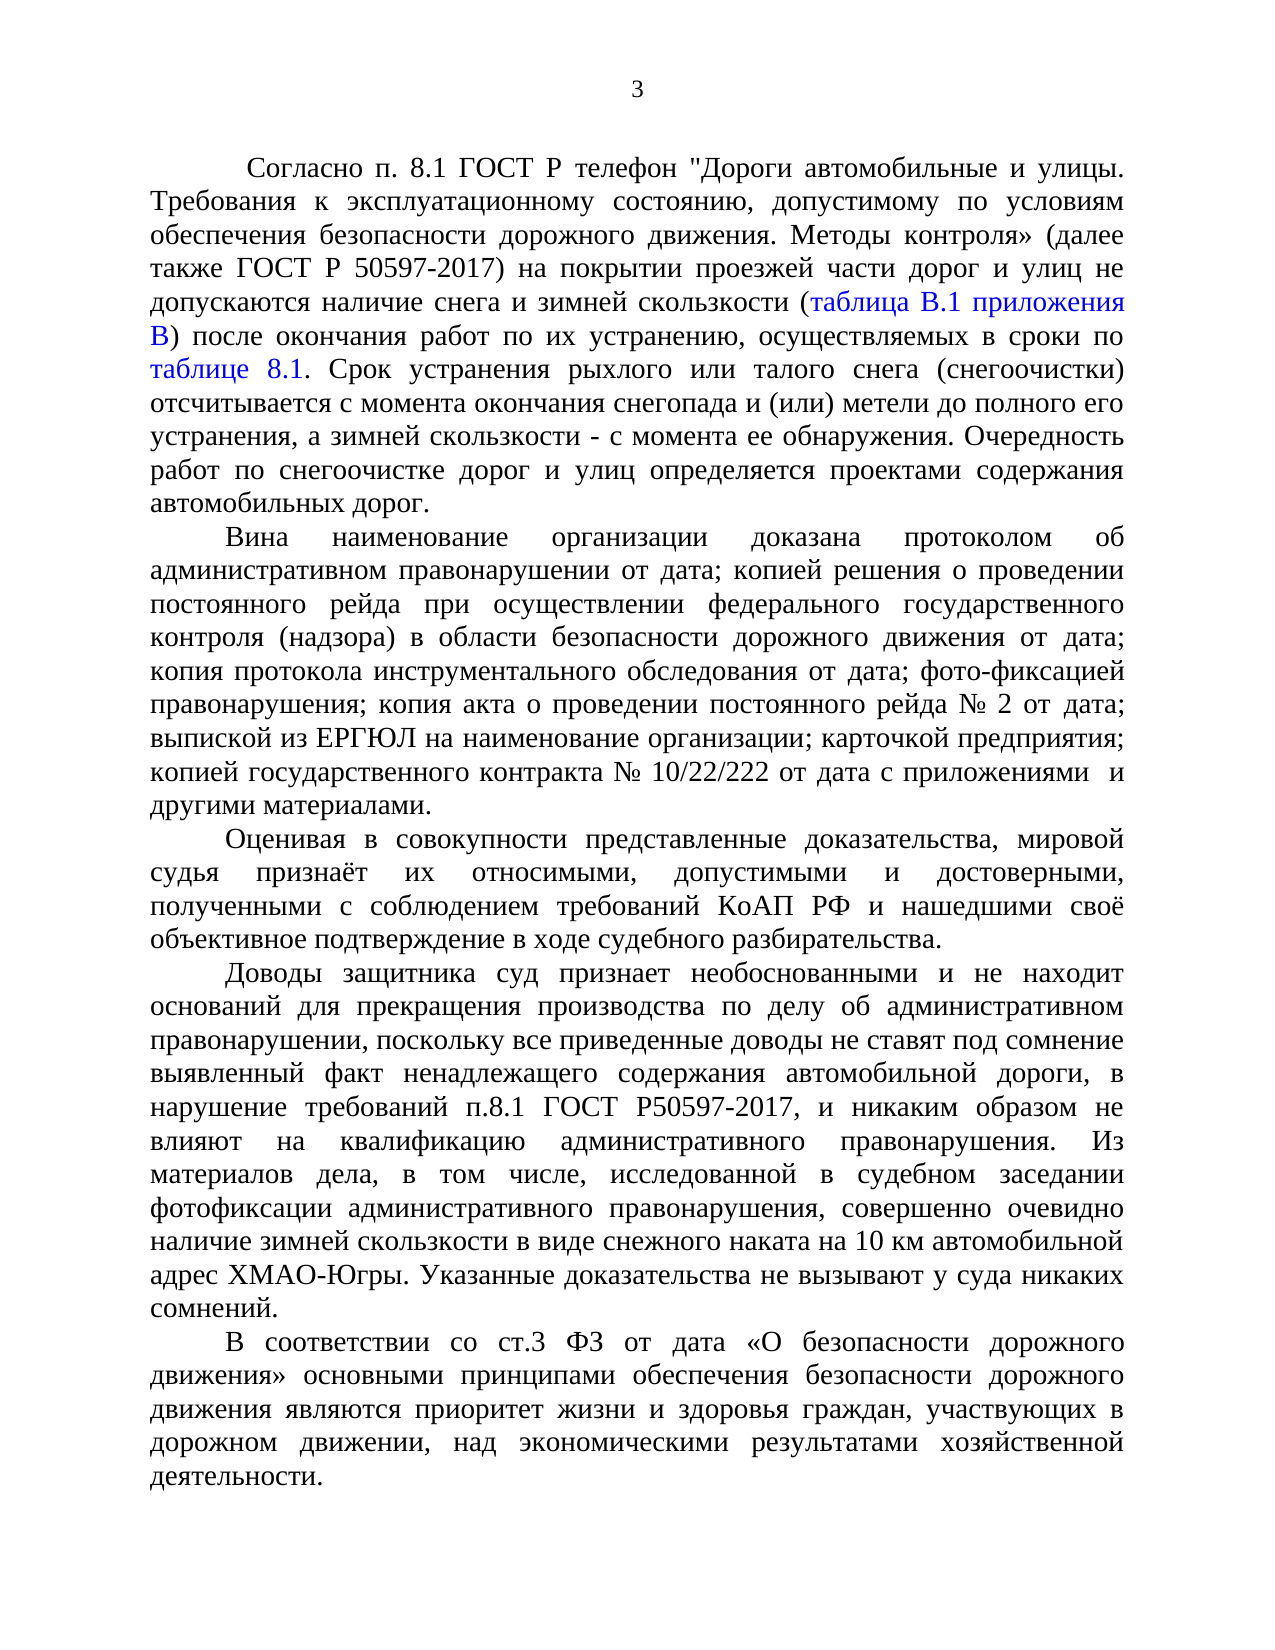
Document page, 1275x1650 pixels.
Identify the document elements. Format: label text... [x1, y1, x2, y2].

text Доводы защитника суд признает необоснованными и не находит оснований для прекращения производства по делу об административном правонарушении, поскольку все приведенные доводы не ставят под сомнение выявленный факт ненадлежащего содержания автомобильной дороги, в нарушение требований п.8.1 ГОСТ Р50597-2017, и никаким образом не влияют на квалификацию административного правонарушения. Из материалов дела, в том числе, исследованной в судебном заседании фотофиксации административного правонарушения, совершенно очевидно наличие зимней скользкости в виде снежного наката на 10 км автомобильной адрес ХМАО-Югры. Указанные доказательства не вызывают у суда никаких сомнений. [150, 955, 1125, 1324]
text Вина наименование организации доказана протоколом об административном правонарушении от дата; копией решения о проведении постоянного рейда при осуществлении федерального государственного контроля (надзора) в области безопасности дорожного движения от дата; копия протокола инструментального обследования от дата; фото-фиксацией правонарушения; копия акта о проведении постоянного рейда № 2 от дата; выпиской из ЕРГЮЛ на наименование организации; карточкой предприятия; копией государственного контракта № 10/22/222 от дата с приложениями и другими материалами. [150, 519, 1125, 821]
text Согласно п. 8.1 ГОСТ Р телефон "Дороги автомобильные и улицы. Требования к эксплуатационному состоянию, допустимому по условиям обеспечения безопасности дорожного движения. Методы контроля» (далее также ГОСТ Р 50597-2017) на покрытии проезжей части дорог и улиц не допускаются наличие снега и зимней скользкости (таблица В.1 приложения В) после окончания работ по их устранению, осуществляемых в сроки по таблице 8.1. Срок устранения рыхлого или талого снега (снегоочистки) отсчитывается с момента окончания снегопада и (или) метели до полного его устранения, а зимней скользкости - с момента ее обнаружения. Очередность работ по снегоочистке дорог и улиц определяется проектами содержания автомобильных дорог. [150, 150, 1125, 519]
text В соответствии со ст.3 ФЗ от дата «О безопасности дорожного движения» основными принципами обеспечения безопасности дорожного движения являются приоритет жизни и здоровья граждан, участвующих в дорожном движении, над экономическими результатами хозяйственной деятельности. [150, 1324, 1125, 1492]
text Оценивая в совокупности представленные доказательства, мировой судья признаёт их относимыми, допустимыми и достоверными, полученными с соблюдением требований КоАП РФ и нашедшими своё объективное подтверждение в ходе судебного разбирательства. [150, 821, 1125, 955]
